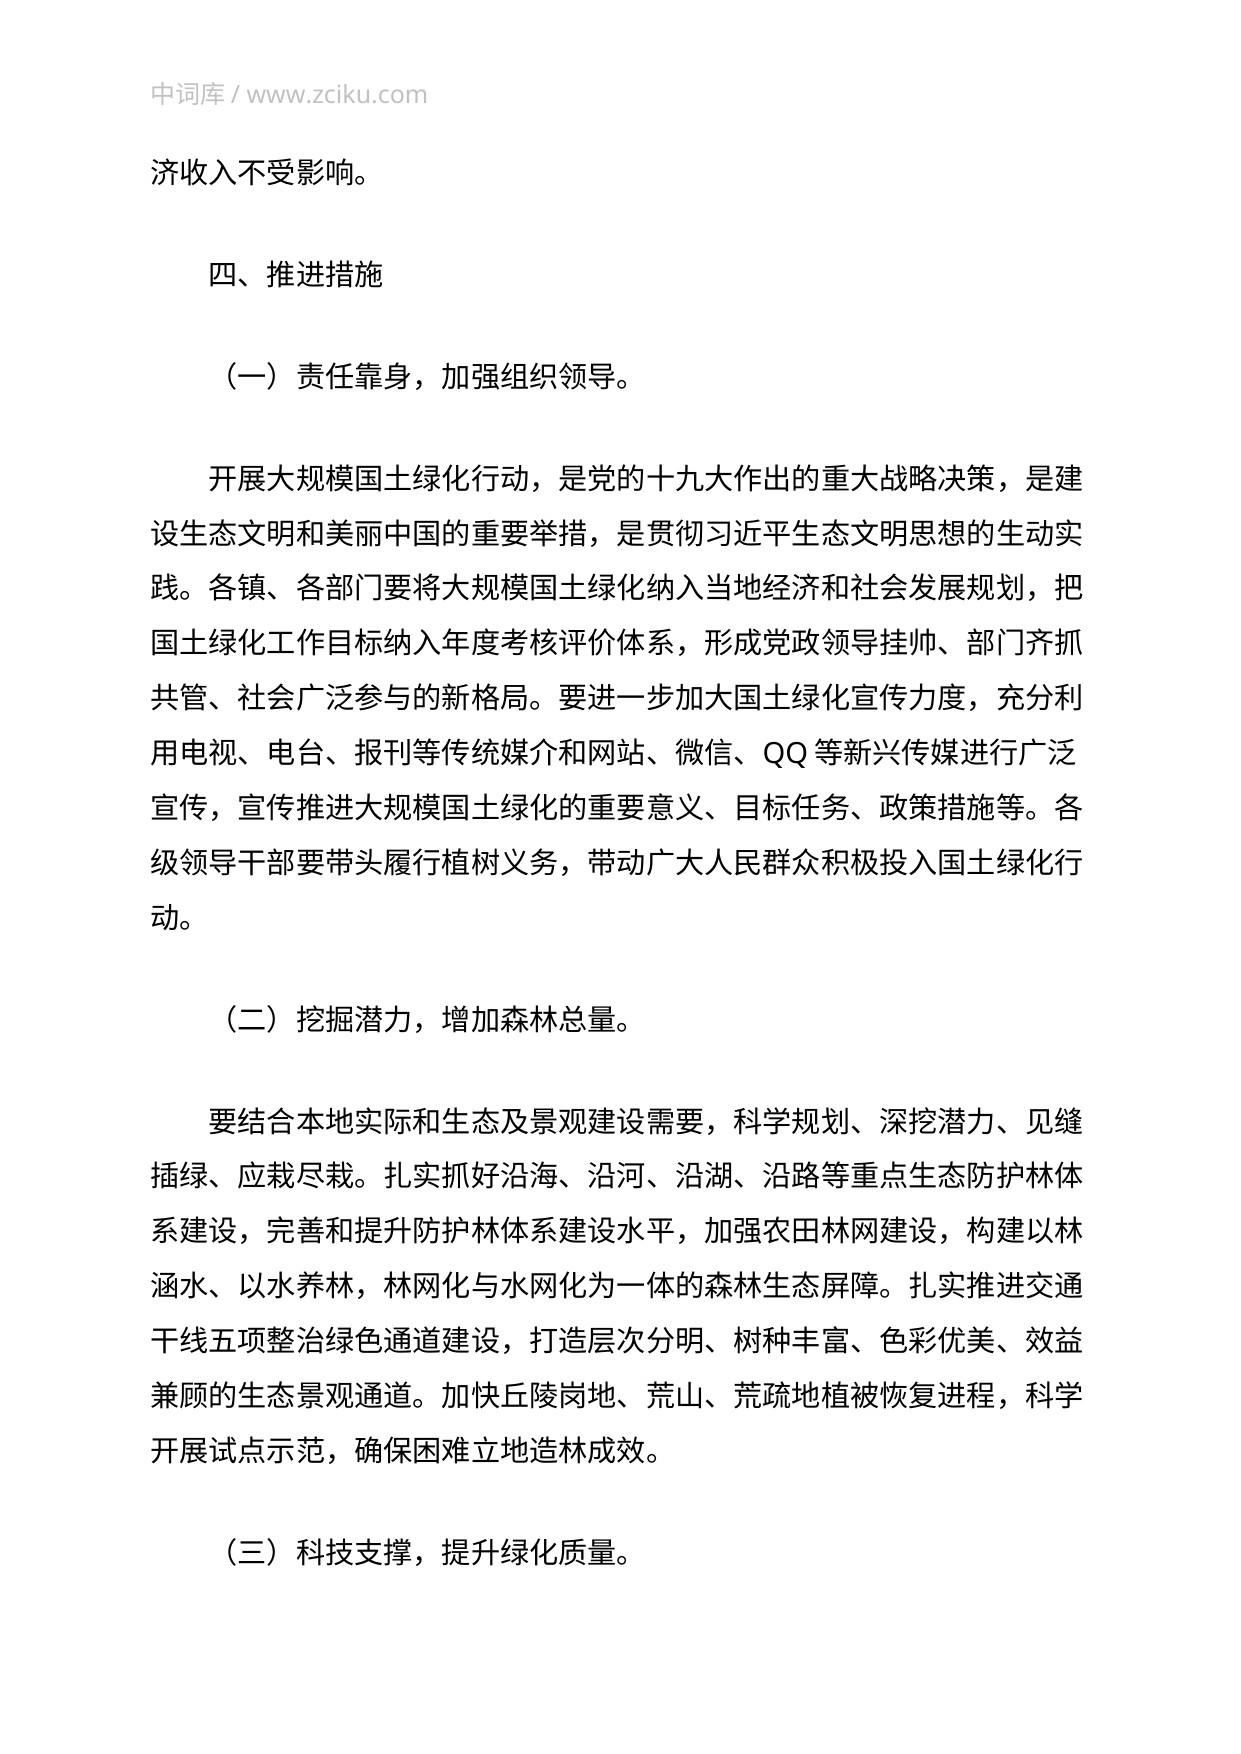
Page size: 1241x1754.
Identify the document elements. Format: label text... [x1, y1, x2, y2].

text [150, 150, 1090, 192]
text 四、推进措施 [150, 252, 1090, 294]
text （二）挖掘潜力，增加森林总量。 [150, 996, 1090, 1039]
text 要结合本地实际和生态及景观建设需要，科学规划、深挖潜力、见缝插绿、应栽尽栽。扎实抓好沿海、沿河、沿湖、沿路等重点生态防护林体系建设，完善和提升防护林体系建设水平，加强农田林网建设，构建以林涵水、以水养林，林网化与水网化为一体的森林生态屏障。扎实推进交通干线五项整治绿色通道建设，打造层次分明、树种丰富、色彩优美、效益兼顾的生态景观通道。加快丘陵岗地、荒山、荒疏地植被恢复进程，科学开展试点示范，确保困难立地造林成效。 [150, 1098, 1090, 1470]
text （一）责任靠身，加强组织领导。 [150, 353, 1090, 396]
text 开展大规模国土绿化行动，是党的十九大作出的重大战略决策，是建设生态文明和美丽中国的重要举措，是贯彻习近平生态文明思想的生动实践。各镇、各部门要将大规模国土绿化纳入当地经济和社会发展规划，把国土绿化工作目标纳入年度考核评价体系，形成党政领导挂帅、部门齐抓共管、社会广泛参与的新格局。要进一步加大国土绿化宣传力度，充分利用电视、电台、报刊等传统媒介和网站、微信、QQ等新兴传媒进行广泛宣传，宣传推进大规模国土绿化的重要意义、目标任务、政策措施等。各级领导干部要带头履行植树义务，带动广大人民群众积极投入国土绿化行动。 [150, 455, 1090, 937]
text （三）科技支撑，提升绿化质量。 [150, 1529, 1090, 1572]
